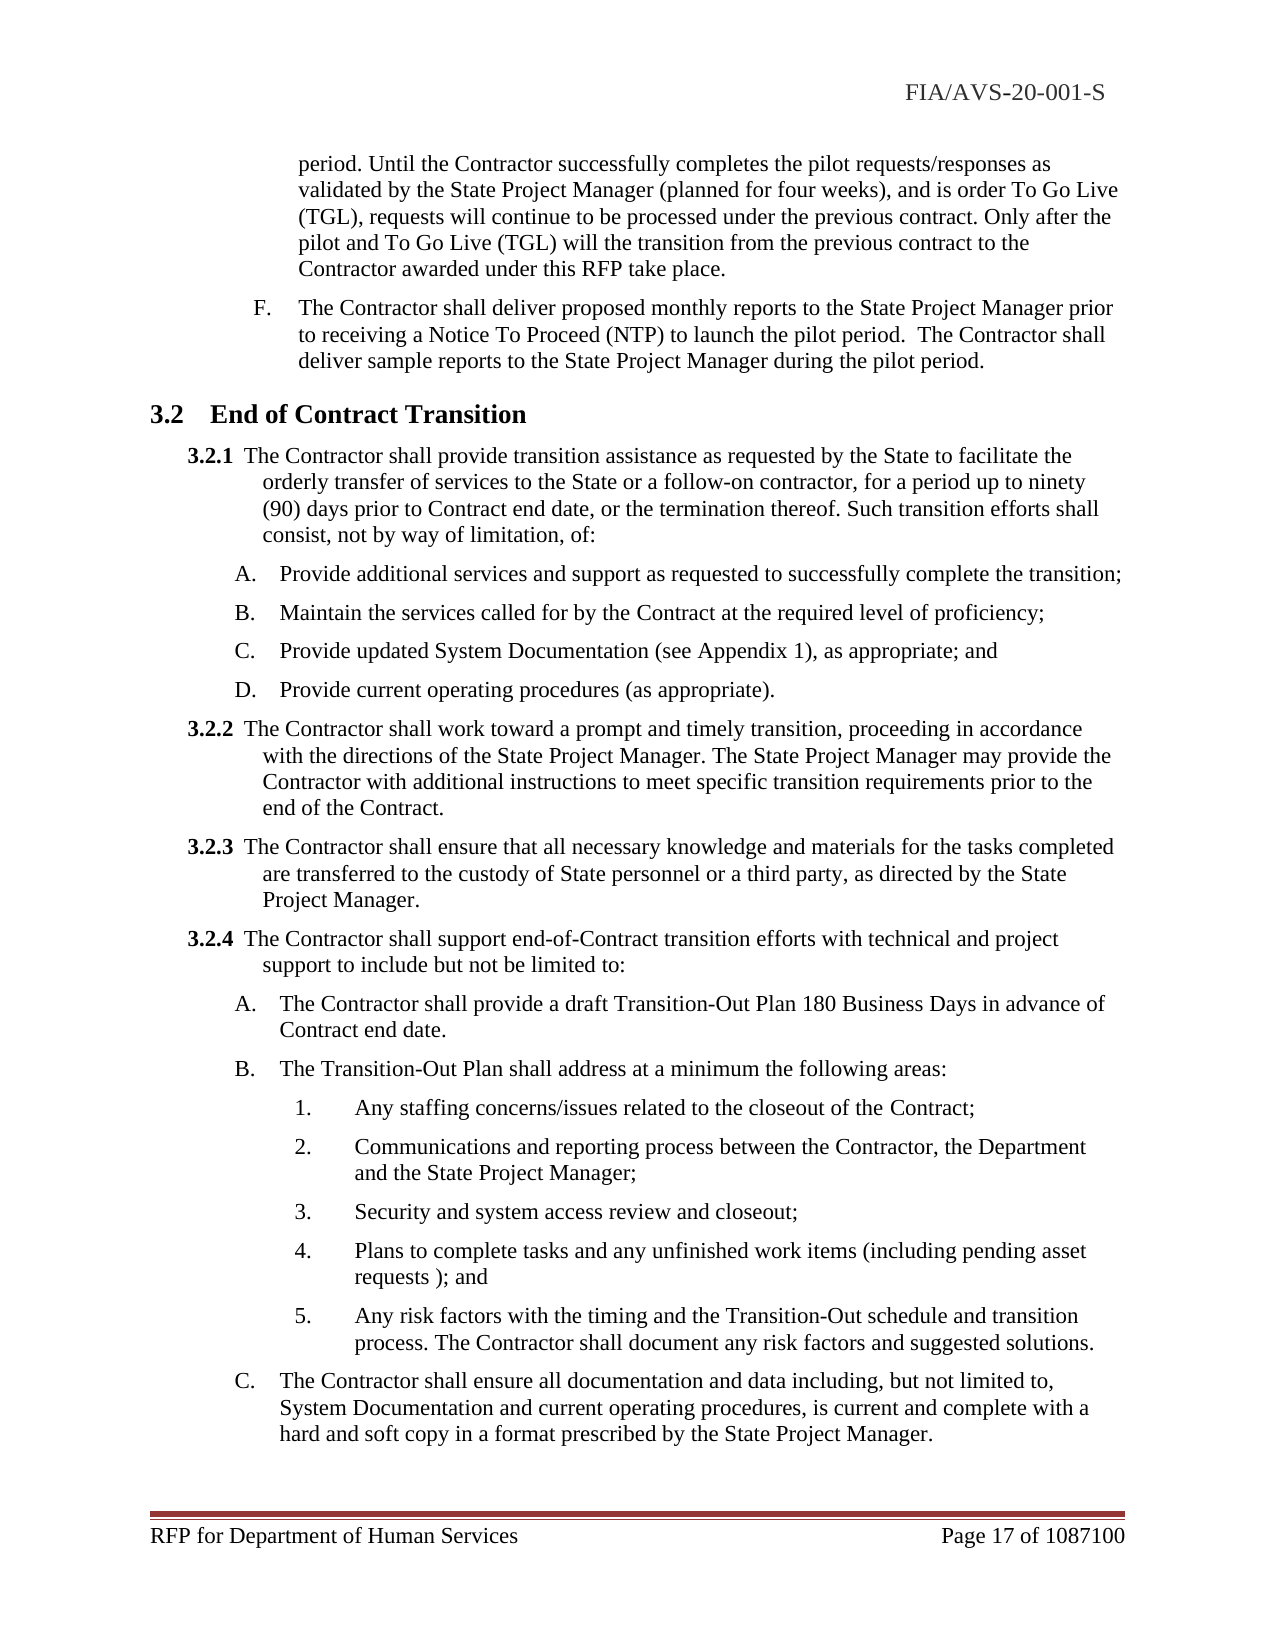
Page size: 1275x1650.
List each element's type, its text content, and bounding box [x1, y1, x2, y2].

list Provide additional services and support as requested to successfully complete the transition; [234, 560, 1125, 586]
list Plans to complete tasks and any unfinished work items (including pending asset requests ); and [294, 1237, 1125, 1290]
list Communications and reporting process between the Contractor, the Department and the State Project Manager; [294, 1133, 1125, 1186]
subtitle End of Contract Transition [150, 398, 1125, 429]
list The Contractor shall ensure all documentation and data including, but not limited to, System Documentation and current operating procedures, is current and complete with a hard and soft copy in a format prescribed by the State Project Manager. [234, 1367, 1125, 1446]
text The Contractor shall provide transition assistance as requested by the State to facilitate the orderly transfer of services to the State or a follow-on contractor, for a period up to ninety (90) days prior to Contract end date, or the termination thereof. Such transition efforts shall consist, not by way of limitation, of: [187, 442, 1125, 547]
list Provide current operating procedures (as appropriate). [234, 676, 1125, 703]
text The Contractor shall support end-of-Contract transition efforts with technical and project support to include but not be limited to: [187, 925, 1125, 977]
list Maintain the services called for by the Contract at the required level of proficiency; [234, 599, 1125, 625]
list The Contractor shall provide a draft Transition-Out Plan 180 Business Days in advance of Contract end date. [234, 990, 1125, 1043]
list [253, 150, 1125, 282]
list Security and system access review and closeout; [294, 1198, 1125, 1224]
text The Contractor shall ensure that all necessary knowledge and materials for the tasks completed are transferred to the custody of State personnel or a third party, as directed by the State Project Manager. [187, 833, 1125, 912]
list Any risk factors with the timing and the Transition-Out schedule and transition process. The Contractor shall document any risk factors and suggested solutions. [294, 1302, 1125, 1355]
list Provide updated System Documentation (see Appendix 1), as appropriate; and [234, 638, 1125, 664]
list Any staffing concerns/issues related to the closeout of the Contract; [294, 1094, 1125, 1120]
list The Contractor shall deliver proposed monthly reports to the State Project Manager prior to receiving a Notice To Proceed (NTP) to launch the pilot period. The Contractor shall deliver sample reports to the State Project Manager during the pilot period. [253, 294, 1125, 373]
text The Contractor shall work toward a prompt and timely transition, proceeding in accordance with the directions of the State Project Manager. The State Project Manager may provide the Contractor with additional instructions to meet specific transition requirements prior to the end of the Contract. [187, 715, 1125, 821]
list The Transition-Out Plan shall address at a minimum the following areas: [234, 1055, 1125, 1082]
